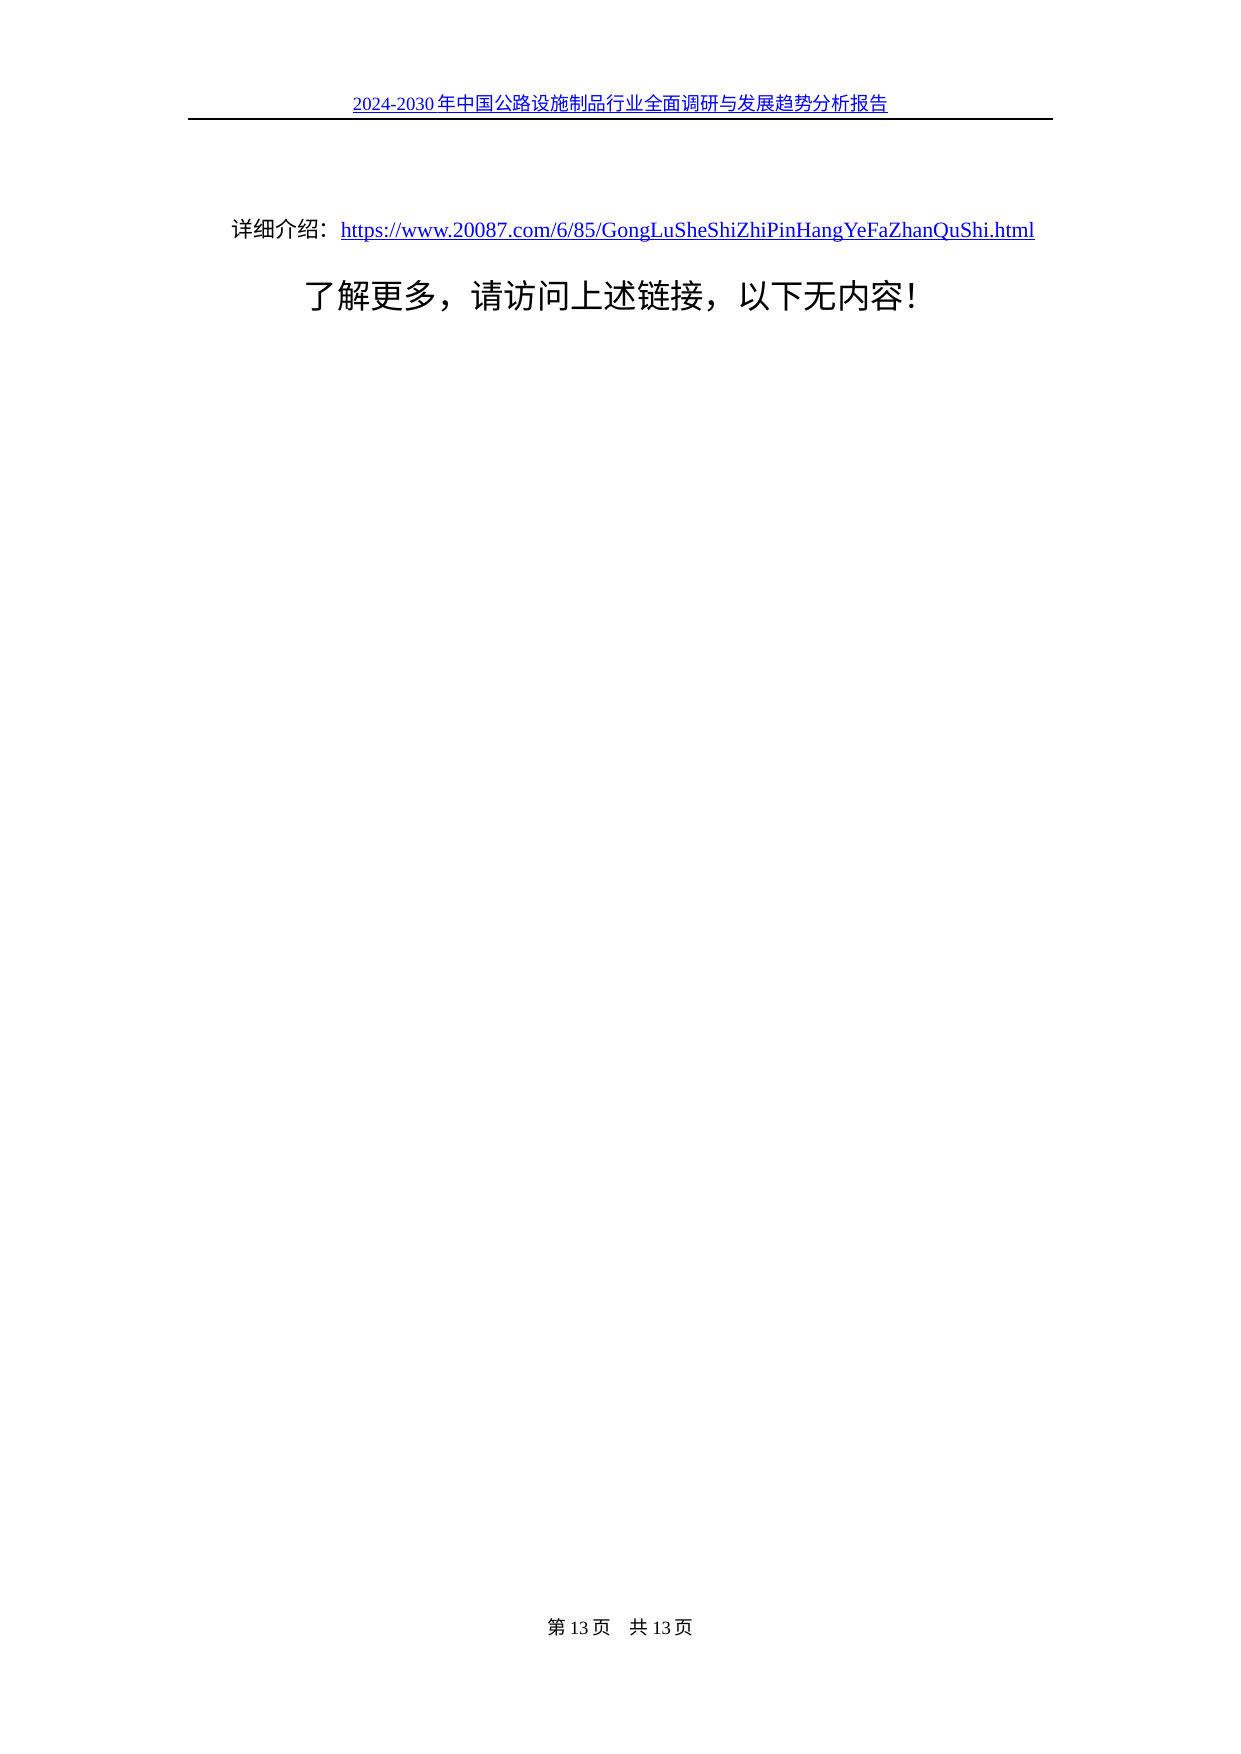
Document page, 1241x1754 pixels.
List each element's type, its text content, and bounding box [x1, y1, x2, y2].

text 详细介绍：https://www.20087.com/6/85/GongLuSheShiZhiPinHangYeFaZhanQuShi.html [187, 212, 1053, 244]
title 了解更多，请访问上述链接，以下无内容！ [187, 262, 1053, 327]
